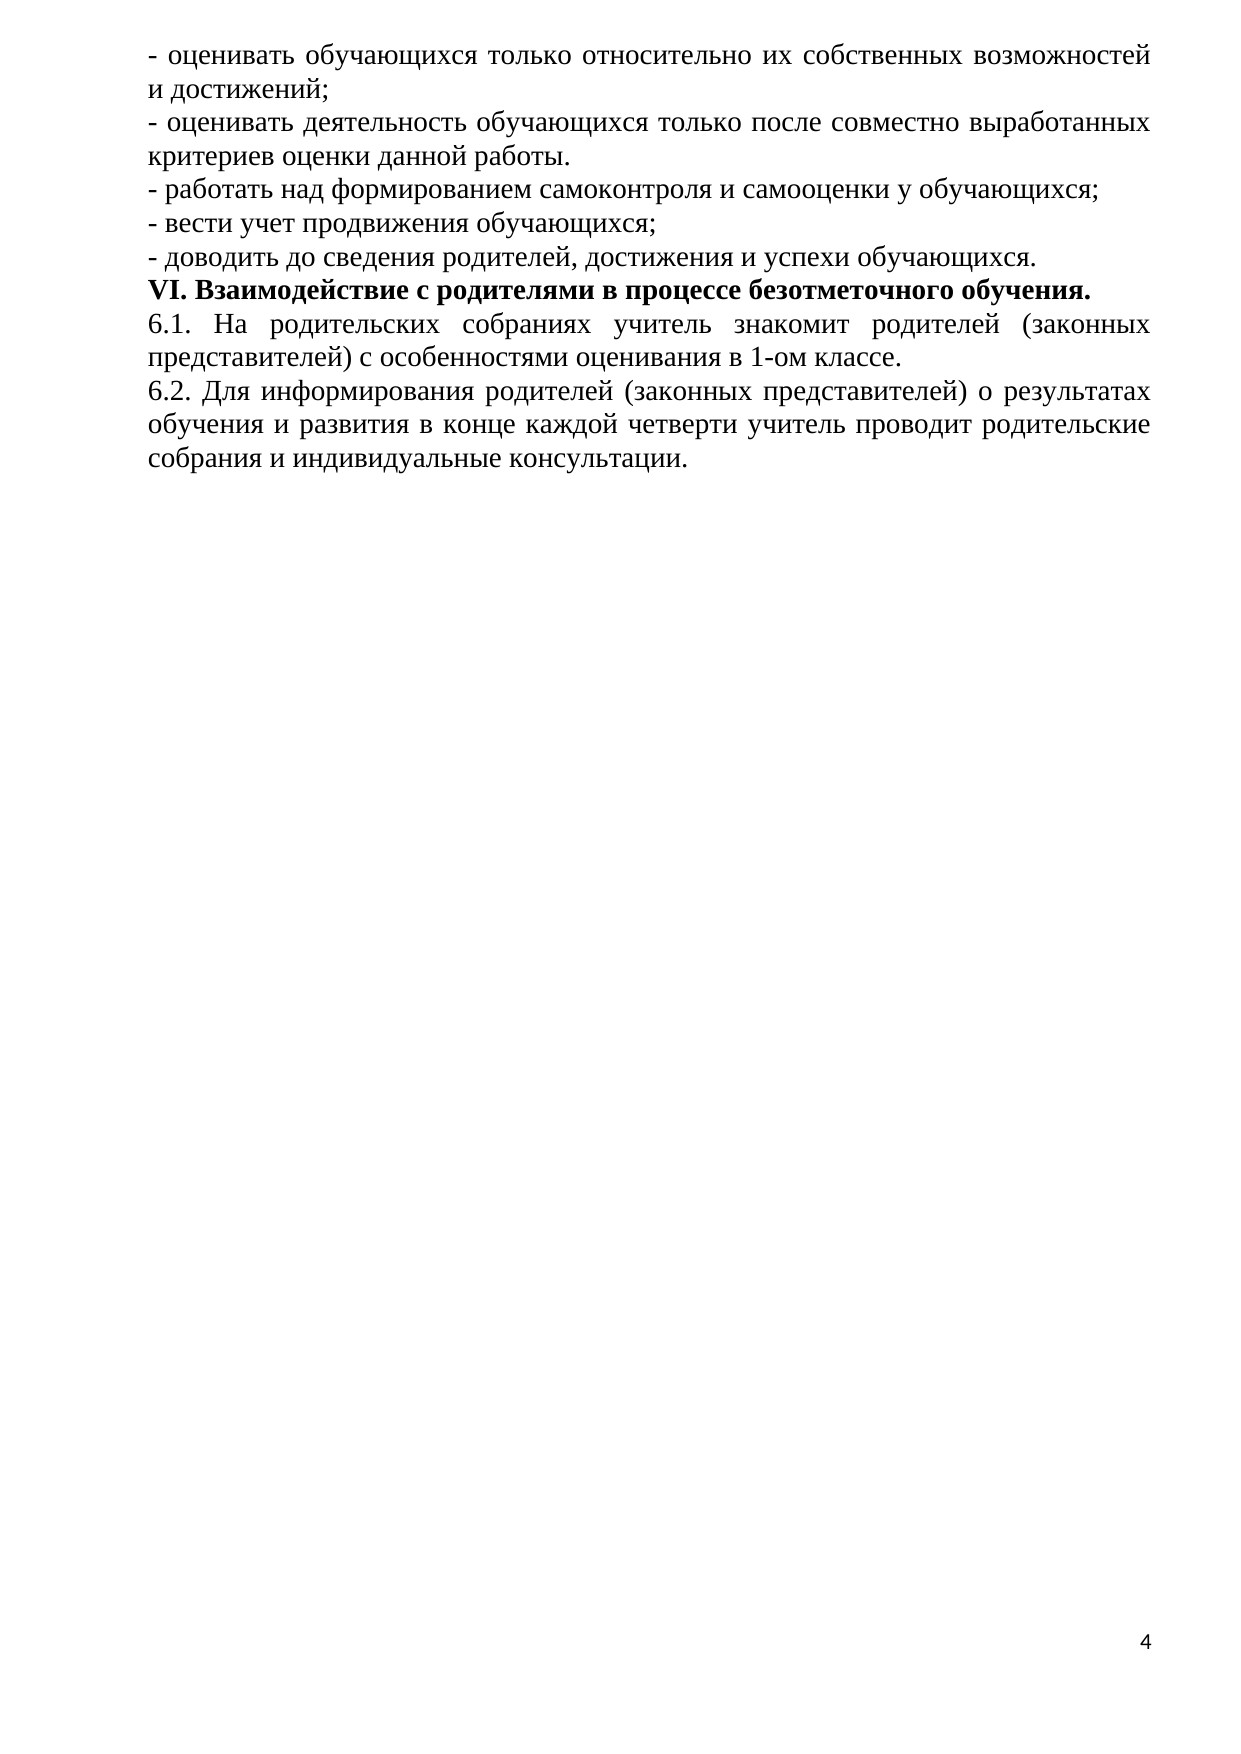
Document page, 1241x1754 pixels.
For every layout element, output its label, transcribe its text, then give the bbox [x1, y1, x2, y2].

text - работать над формированием самоконтроля и самооценки у обучающихся; [148, 172, 1152, 205]
text VI. Взаимодействие с родителями в процессе безотметочного обучения. [148, 272, 1152, 306]
text - оценивать обучающихся только относительно их собственных возможностей и достижений; [148, 37, 1152, 104]
text 6.1. На родительских собраниях учитель знакомит родителей (законных представителей) с особенностями оценивания в 1-ом классе. [148, 306, 1152, 373]
text - оценивать деятельность обучающихся только после совместно выработанных критериев оценки данной работы. [148, 104, 1152, 172]
text - доводить до сведения родителей, достижения и успехи обучающихся. [148, 239, 1152, 272]
text - вести учет продвижения обучающихся; [148, 205, 1152, 239]
text 6.2. Для информирования родителей (законных представителей) о результатах обучения и развития в конце каждой четверти учитель проводит родительские собрания и индивидуальные консультации. [148, 373, 1152, 473]
